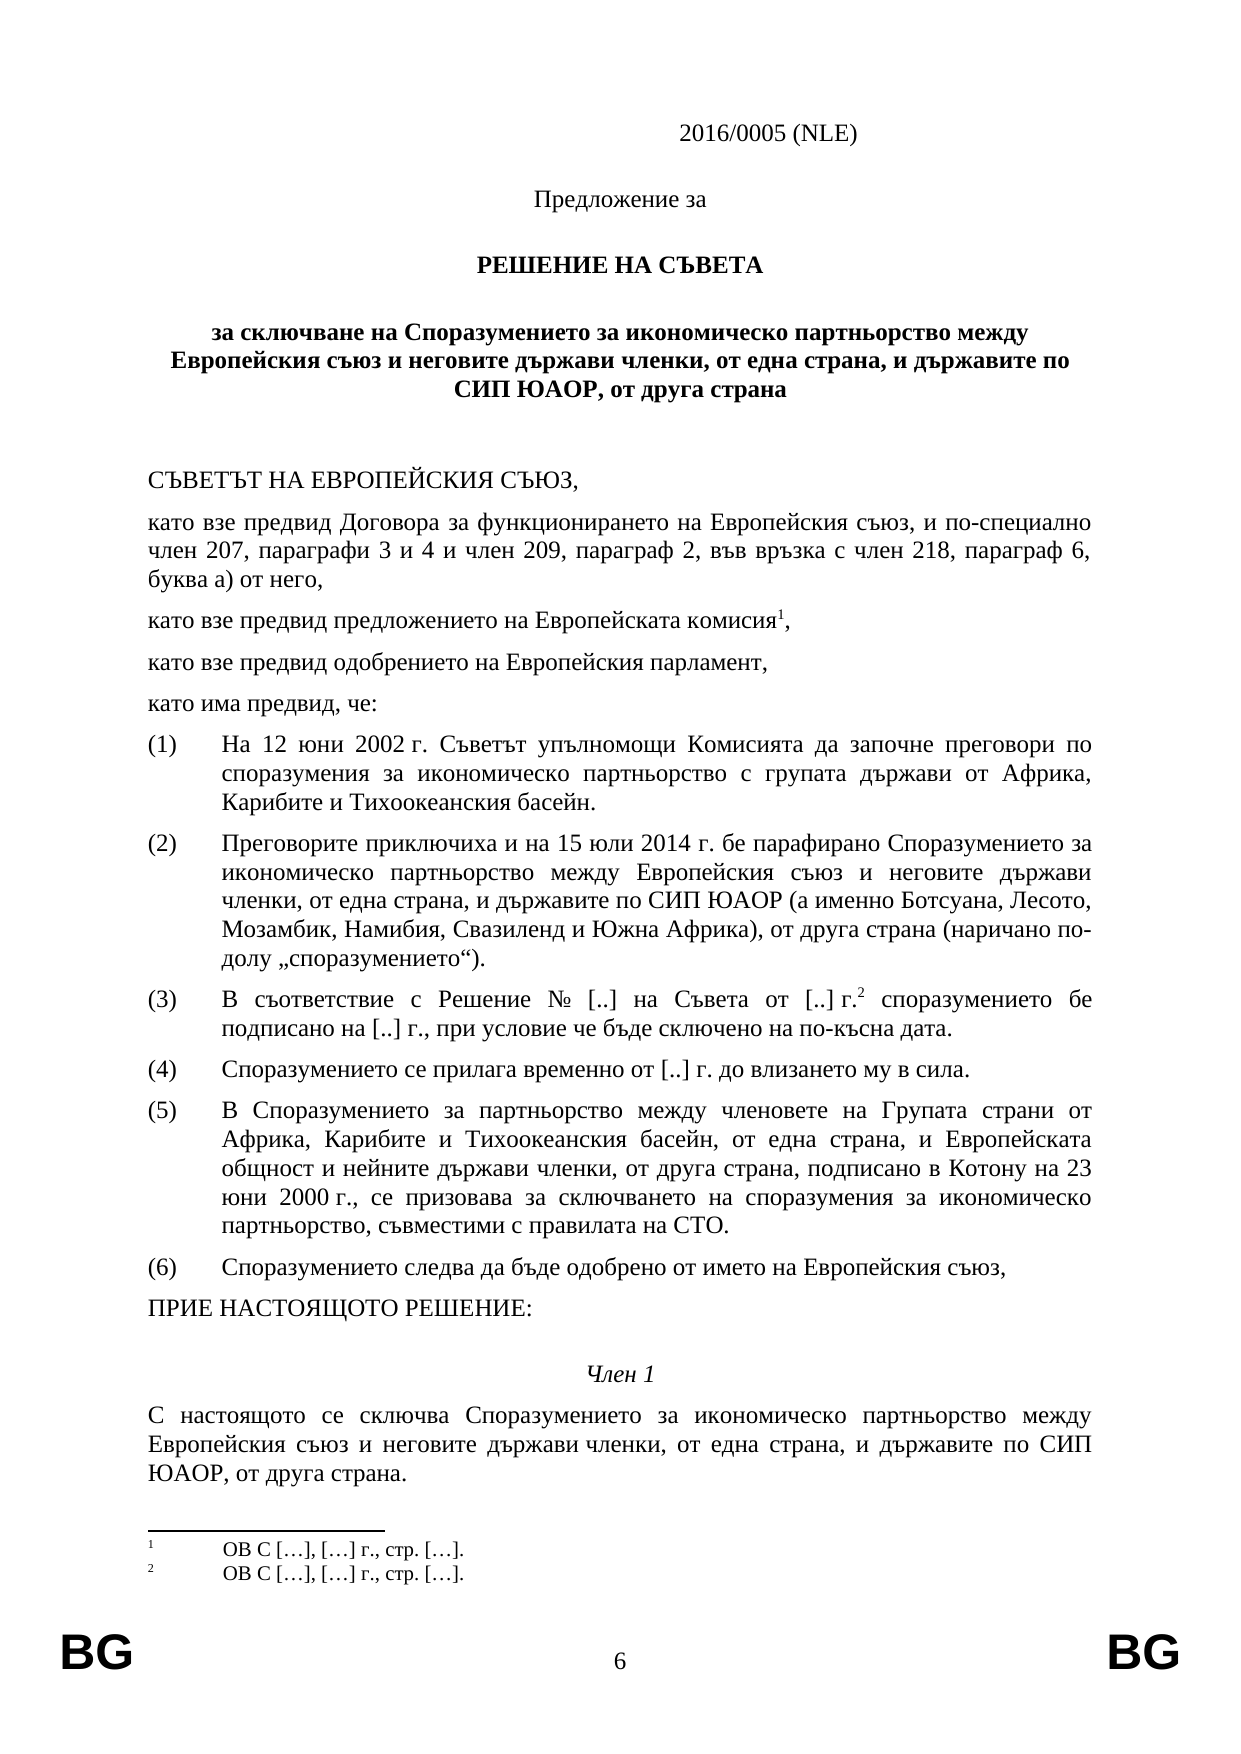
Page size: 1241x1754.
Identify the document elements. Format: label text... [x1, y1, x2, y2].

text за сключване на Споразумението за икономическо партньорство между Европейския съюз и неговите държави членки, от една страна, и държавите по СИП ЮАОР, от друга страна [148, 317, 1093, 403]
text (4) Споразумението се прилага временно от [..] г. до влизането му в сила. [148, 1054, 1093, 1083]
text (3) В съответствие с Решение № [..] на Съвета от [..] г. споразумението бе подписано на [..] г., при условие че бъде сключено на по-късна дата. [148, 984, 1093, 1042]
text ПРИЕ НАСТОЯЩОТО РЕШЕНИЕ: [148, 1293, 1093, 1322]
text като взе предвид предложението на Европейската комисия, [148, 606, 1093, 634]
text Предложение за [148, 184, 1093, 213]
text като взе предвид одобрението на Европейския парламент, [148, 647, 1093, 676]
text СЪВЕТЪТ НА ЕВРОПЕЙСКИЯ СЪЮЗ, [148, 466, 1093, 494]
text 2016/0005 (NLE) [679, 118, 1093, 147]
text (5) В Споразумението за партньорство между членовете на Групата страни от Африка, Карибите и Тихоокеанския басейн, от една страна, и Европейската общност и нейните държави членки, от друга страна, подписано в Котону на 23 юни 2000 г., се призовава за сключването на споразумения за икономическо партньорство, съвместими с правилата на СТО. [148, 1096, 1093, 1239]
text РЕШЕНИЕ НА СЪВЕТА [148, 251, 1093, 279]
text като има предвид, че: [148, 688, 1093, 717]
text като взе предвид Договора за функционирането на Европейския съюз, и по-специално член 207, параграфи 3 и 4 и член 209, параграф 2, във връзка с член 218, параграф 6, буква а) от него, [148, 507, 1093, 593]
text (1) На 12 юни 2002 г. Съветът упълномощи Комисията да започне преговори по споразумения за икономическо партньорство с групата държави от Африка, Карибите и Тихоокеанския басейн. [148, 729, 1093, 816]
text (2) Преговорите приключиха и на 15 юли 2014 г. бе парафирано Споразумението за икономическо партньорство между Европейския съюз и неговите държави членки, от една страна, и държавите по СИП ЮАОР (а именно Ботсуана, Лесото, Мозамбик, Намибия, Свазиленд и Южна Африка), от друга страна (наричано по-долу „споразумението“). [148, 828, 1093, 972]
text (6) Споразумението следва да бъде одобрено от името на Европейския съюз, [148, 1252, 1093, 1281]
text С настоящото се сключва Споразумението за икономическо партньорство между Европейския съюз и неговите държави членки, от една страна, и държавите по СИП ЮАОР, от друга страна. [148, 1401, 1093, 1487]
text Член 1 [148, 1359, 1093, 1388]
